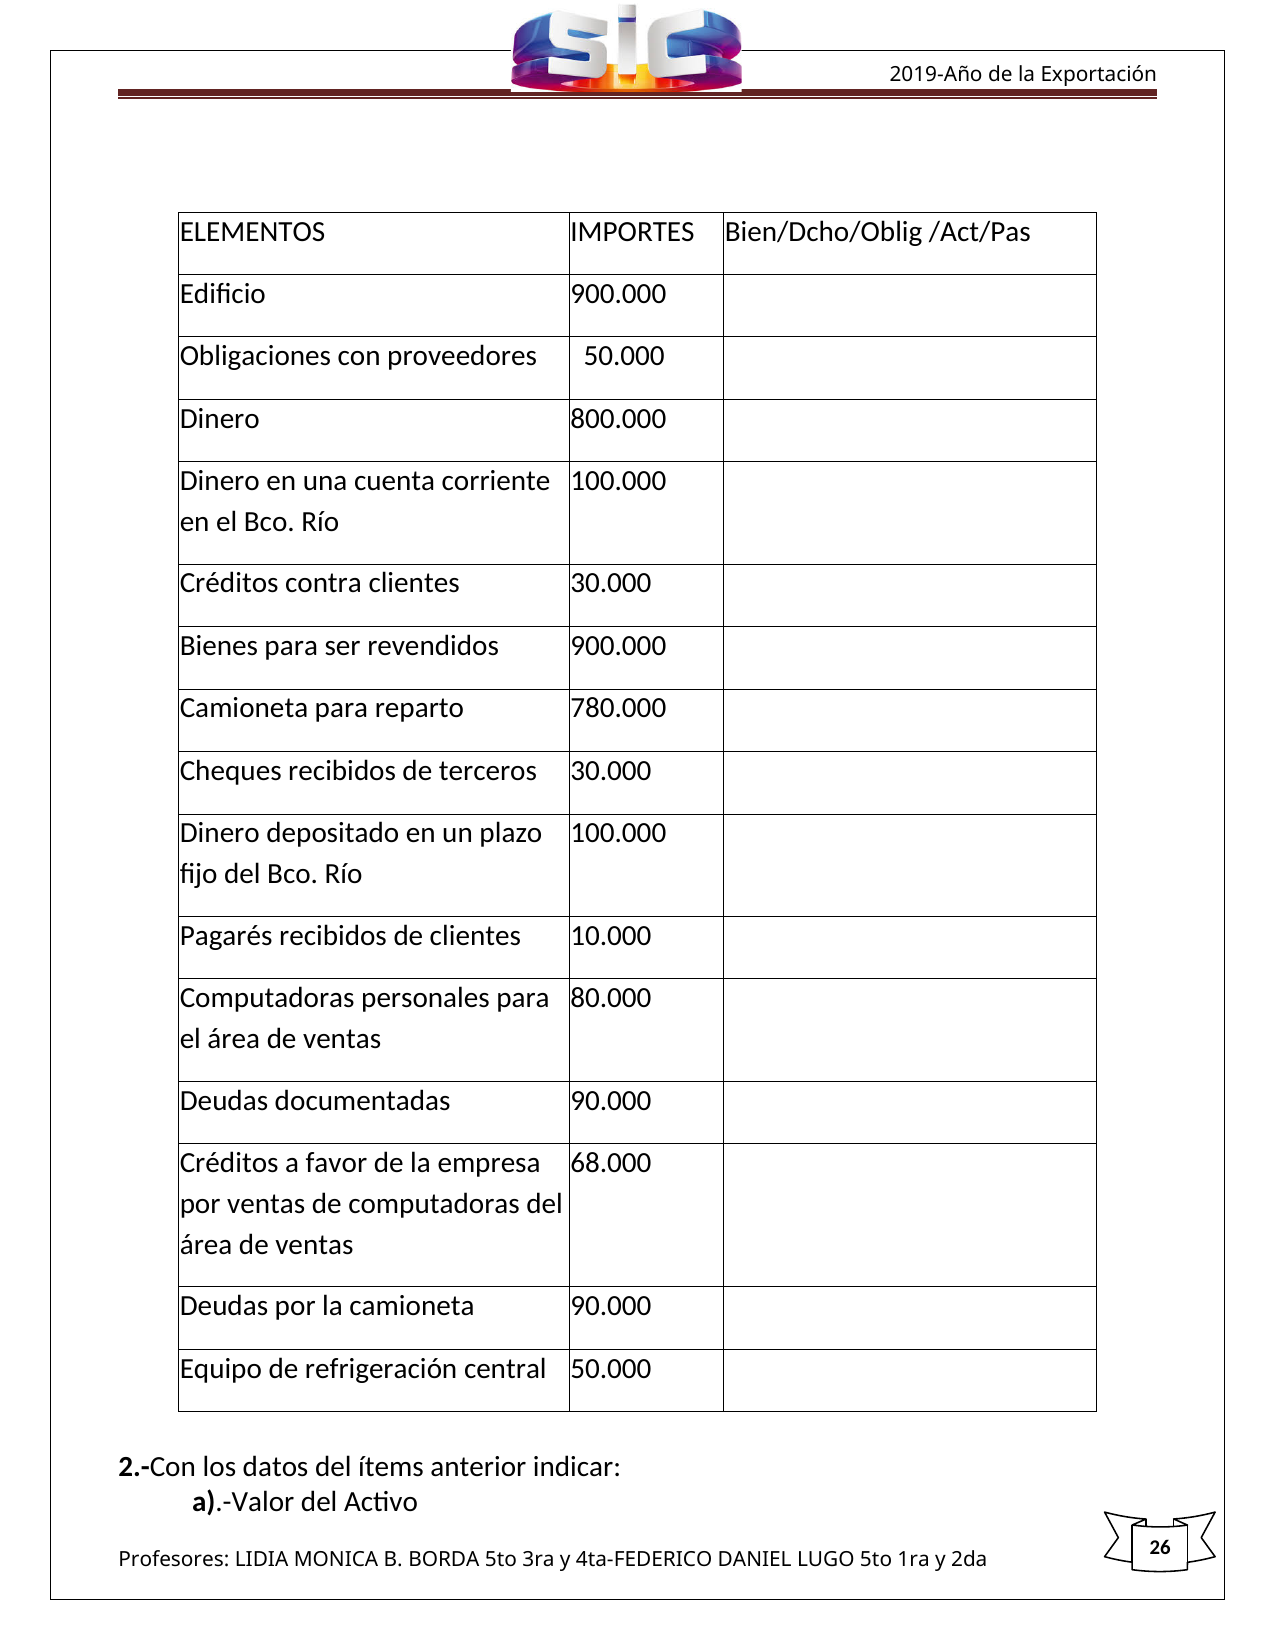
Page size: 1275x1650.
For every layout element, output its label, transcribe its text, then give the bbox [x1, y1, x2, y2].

table_cell Equipo de refrigeración central [179, 1350, 569, 1411]
table_cell 68.000 [570, 1144, 723, 1286]
table_cell [724, 1082, 1096, 1143]
table_cell 30.000 [570, 565, 723, 626]
table_cell Créditos contra clientes [179, 565, 569, 626]
table_cell Deudas documentadas [179, 1082, 569, 1143]
table_cell [724, 690, 1096, 751]
table_cell 900.000 [570, 627, 723, 688]
table_cell [724, 752, 1096, 813]
table_cell 10.000 [570, 917, 723, 978]
table_cell 80.000 [570, 979, 723, 1081]
table_cell [724, 1144, 1096, 1286]
table_cell [724, 400, 1096, 461]
table_cell [724, 565, 1096, 626]
table_cell 50.000 [570, 337, 723, 399]
table_cell 90.000 [570, 1287, 723, 1349]
table_cell Dinero en una cuenta corriente en el Bco. Río [179, 462, 569, 563]
table_cell 30.000 [570, 752, 723, 813]
table_cell Bienes para ser revendidos [179, 627, 569, 688]
table_header ELEMENTOS [179, 213, 569, 274]
table_header IMPORTES [570, 213, 723, 274]
table_cell Cheques recibidos de terceros [179, 752, 569, 813]
table_cell [724, 917, 1096, 978]
table_cell Créditos a favor de la empresa por ventas de computadoras del área de ventas [179, 1144, 569, 1286]
table_cell Computadoras personales para el área de ventas [179, 979, 569, 1081]
text 2.-Con los datos del ítems anterior indicar: [118, 1448, 1157, 1483]
table_cell [724, 275, 1096, 336]
table_cell Edificio [179, 275, 569, 336]
table_cell 900.000 [570, 275, 723, 336]
table_cell Deudas por la camioneta [179, 1287, 569, 1349]
table_cell Obligaciones con proveedores [179, 337, 569, 399]
table_cell Pagarés recibidos de clientes [179, 917, 569, 978]
table_cell [724, 462, 1096, 563]
table_cell 90.000 [570, 1082, 723, 1143]
table_cell 800.000 [570, 400, 723, 461]
table_cell [724, 815, 1096, 916]
table_cell [724, 979, 1096, 1081]
table_cell 780.000 [570, 690, 723, 751]
picture [510, 3, 742, 92]
table_cell [724, 337, 1096, 399]
table_cell Camioneta para reparto [179, 690, 569, 751]
table_cell Dinero [179, 400, 569, 461]
table_cell 100.000 [570, 815, 723, 916]
table_cell 100.000 [570, 462, 723, 563]
table_cell [724, 1287, 1096, 1349]
table_header Bien/Dcho/Oblig /Act/Pas [724, 213, 1096, 274]
table_cell [724, 1350, 1096, 1411]
table_cell Dinero depositado en un plazo fijo del Bco. Río [179, 815, 569, 916]
text a).-Valor del Activo [118, 1483, 1157, 1519]
table_cell 50.000 [570, 1350, 723, 1411]
table_cell [724, 627, 1096, 688]
